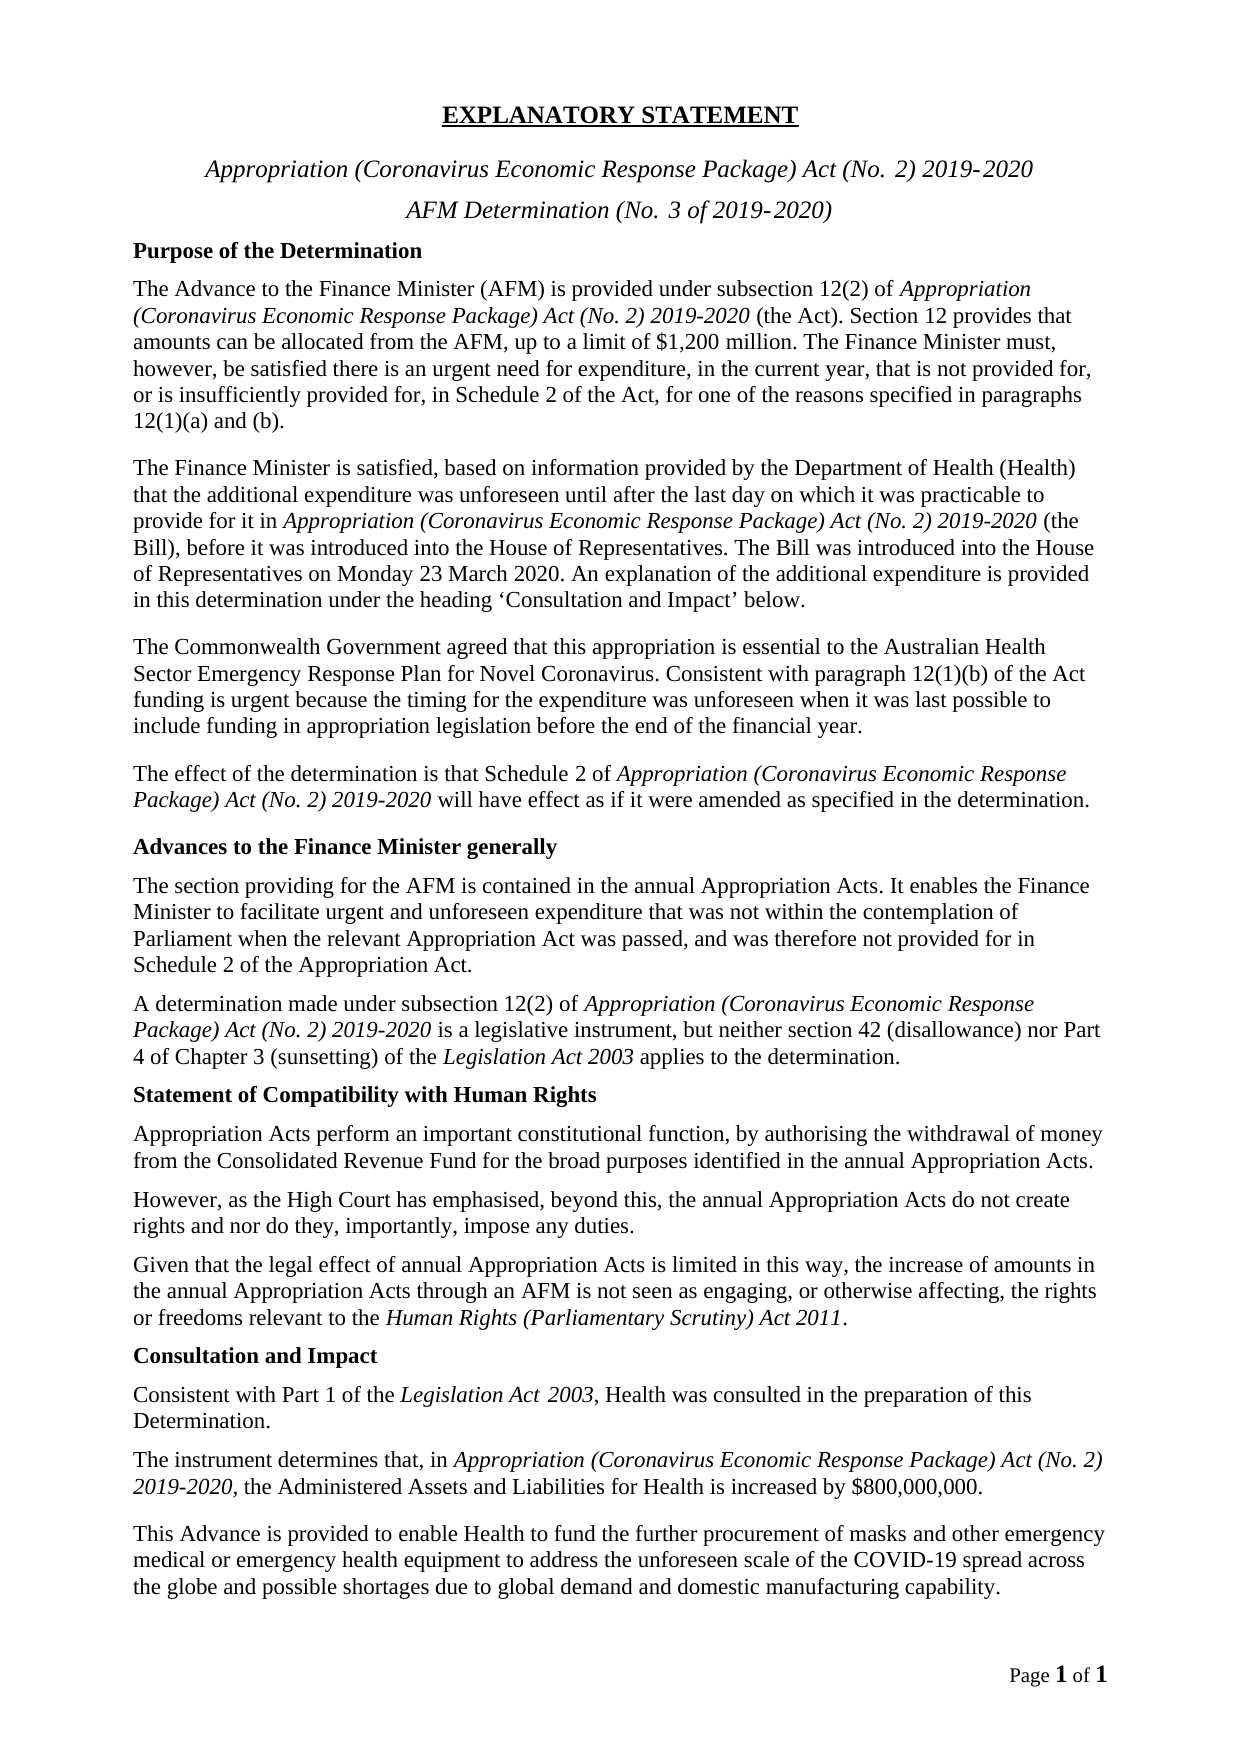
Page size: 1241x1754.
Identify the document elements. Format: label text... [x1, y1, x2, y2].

text Appropriation Acts perform an important constitutional function, by authorising the withdrawal of money from the Consolidated Revenue Fund for the broad purposes identified in the annual Appropriation Acts. [133, 1120, 1107, 1173]
subtitle Consultation and Impact [133, 1342, 1107, 1369]
subtitle Advances to the Finance Minister generally [133, 833, 1107, 859]
text The effect of the determination is that Schedule 2 of Appropriation (Coronavirus Economic Response Package) Act (No. 2) 2019-2020 will have effect as if it were amended as specified in the determination. [133, 760, 1107, 812]
text Given that the legal effect of annual Appropriation Acts is limited in this way, the increase of amounts in the annual Appropriation Acts through an AFM is not seen as engaging, or otherwise affecting, the rights or freedoms relevant to the Human Rights (Parliamentary Scrutiny) Act 2011. [133, 1251, 1107, 1330]
text This Advance is provided to enable Health to fund the further procurement of masks and other emergency medical or emergency health equipment to address the unforeseen scale of the COVID-19 spread across the globe and possible shortages due to global demand and domestic manufacturing capability. [133, 1520, 1107, 1599]
text The Commonwealth Government agreed that this appropriation is essential to the Australian Health Sector Emergency Response Plan for Novel Coronavirus. Consistent with paragraph 12(1)(b) of the Act funding is urgent because the timing for the expenditure was unforeseen when it was last possible to include funding in appropriation legislation before the end of the financial year. [133, 633, 1107, 739]
text The instrument determines that, in Appropriation (Coronavirus Economic Response Package) Act (No. 2) 2019-2020, the Administered Assets and Liabilities for Health is increased by $800,000,000. [133, 1446, 1107, 1499]
subtitle Statement of Compatibility with Human Rights [133, 1082, 1107, 1108]
title EXPLANATORY STATEMENT [133, 100, 1107, 129]
text Consistent with Part 1 of the Legislation Act 2003, Health was consulted in the preparation of this Determination. [133, 1381, 1107, 1434]
text A determination made under subsection 12(2) of Appropriation (Coronavirus Economic Response Package) Act (No. 2) 2019-2020 is a legislative instrument, but neither section 42 (disallowance) nor Part 4 of Chapter 3 (sunsetting) of the Legislation Act 2003 applies to the determination. [133, 990, 1107, 1069]
text AFM Determination (No. 3 of 2019-2020) [133, 195, 1107, 224]
text The Finance Minister is satisfied, based on information provided by the Department of Health (Health) that the additional expenditure was unforeseen until after the last day on which it was practicable to provide for it in Appropriation (Coronavirus Economic Response Package) Act (No. 2) 2019-2020 (the Bill), before it was introduced into the House of Representatives. The Bill was introduced into the House of Representatives on Monday 23 March 2020. An explanation of the additional expenditure is provided in this determination under the heading ‘Consultation and Impact’ below. [133, 454, 1107, 613]
text However, as the High Court has emphasised, beyond this, the annual Appropriation Acts do not create rights and nor do they, importantly, impose any duties. [133, 1186, 1107, 1238]
text The Advance to the Finance Minister (AFM) is provided under subsection 12(2) of Appropriation (Coronavirus Economic Response Package) Act (No. 2) 2019-2020 (the Act). Section 12 provides that amounts can be allocated from the AFM, up to a limit of $1,200 million. The Finance Minister must, however, be satisfied there is an urgent need for expenditure, in the current year, that is not provided for, or is insufficiently provided for, in Schedule 2 of the Act, for one of the reasons specified in paragraphs 12(1)(a) and (b). [133, 276, 1107, 434]
text The section providing for the AFM is contained in the annual Appropriation Acts. It enables the Finance Minister to facilitate urgent and unforeseen expenditure that was not within the contemplation of Parliament when the relevant Appropriation Act was passed, and was therefore not provided for in Schedule 2 of the Appropriation Act. [133, 872, 1107, 977]
subtitle Purpose of the Determination [133, 237, 1107, 263]
text Appropriation (Coronavirus Economic Response Package) Act (No. 2) 2019-2020 [133, 154, 1107, 183]
